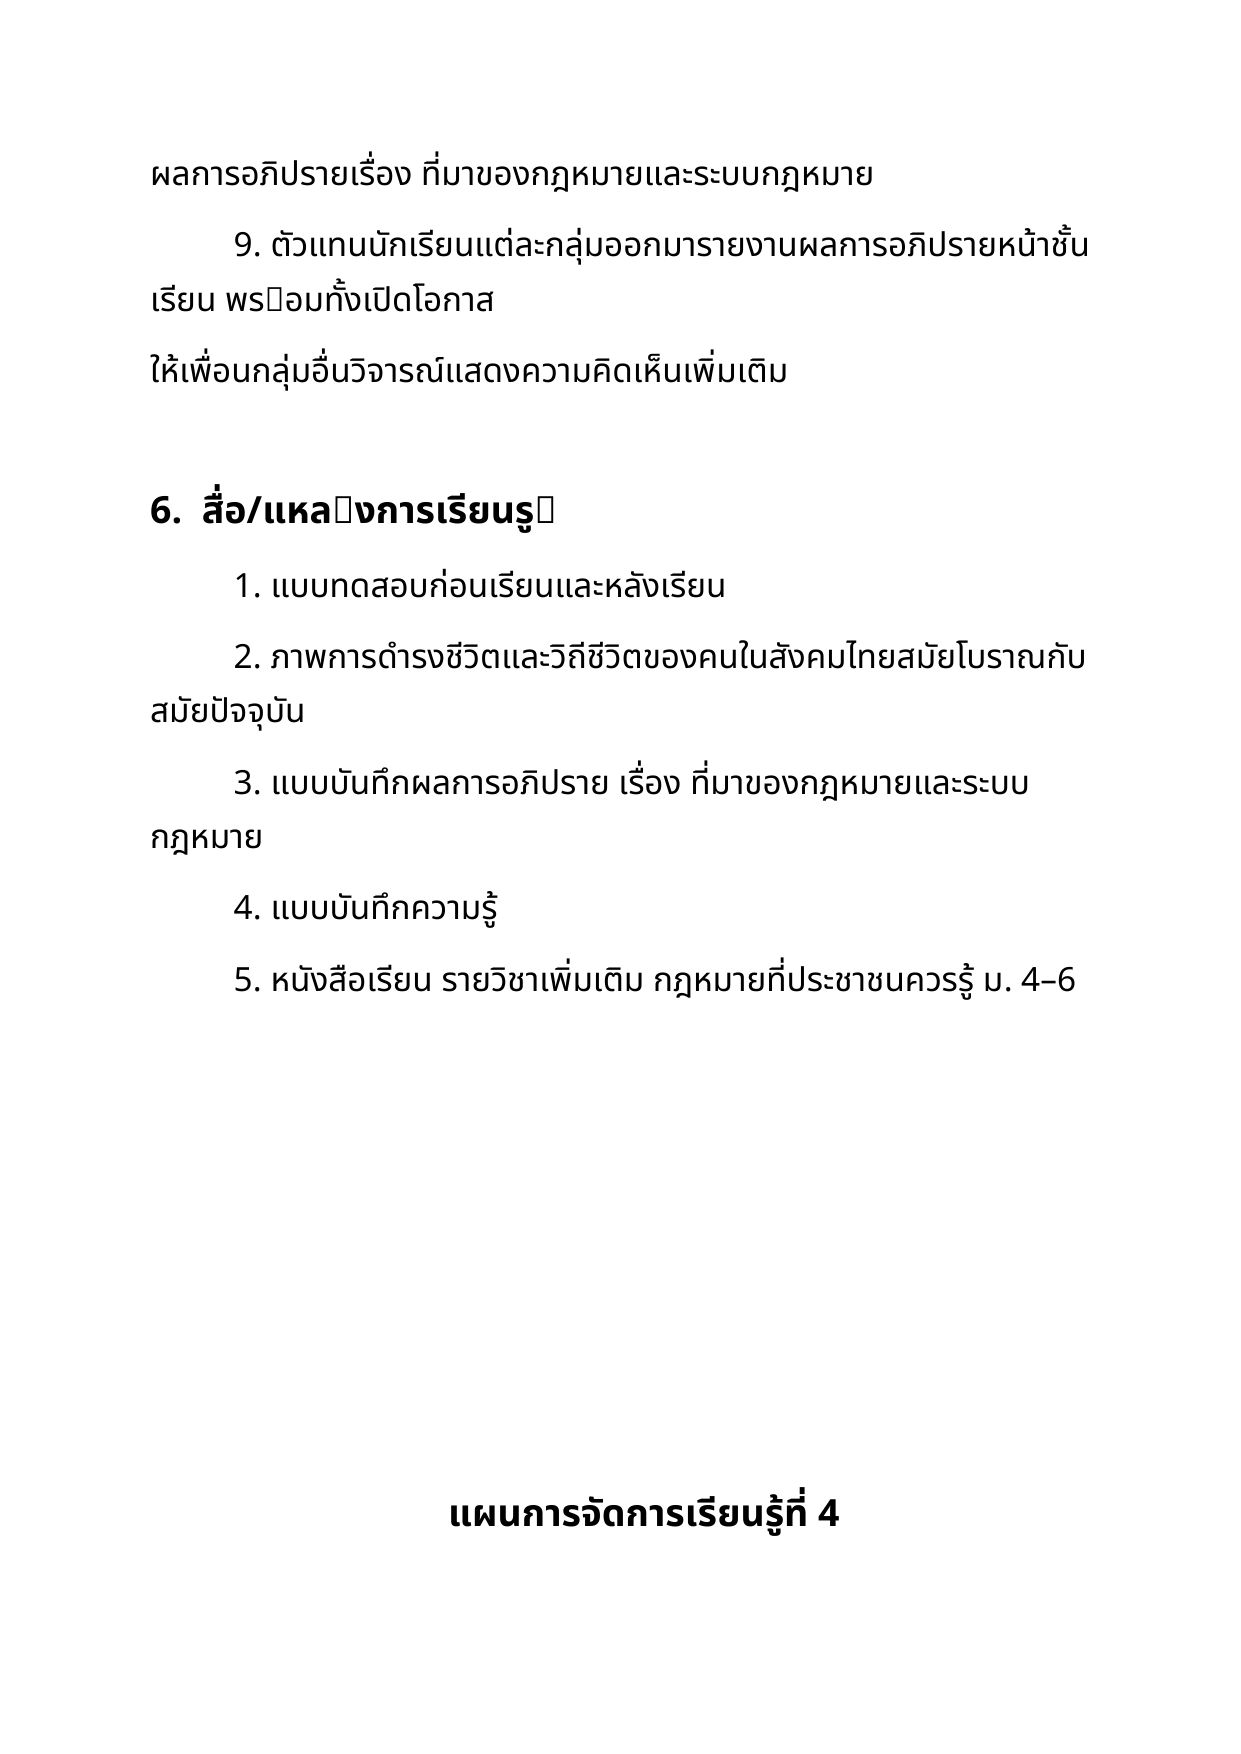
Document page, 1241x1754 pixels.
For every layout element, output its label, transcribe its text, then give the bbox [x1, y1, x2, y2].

text 6. สื่อ/แหลงการเรียนรู [150, 483, 1137, 540]
text 9. ตัวแทนนักเรียนแต่ละกลุ่มออกมารายงานผลการอภิปรายหน้าชั้นเรียน พรอมทั้งเปิดโอกาส [150, 221, 1137, 326]
text 4. แบบบันทึกความรู้ [150, 884, 1137, 935]
text 5. หนังสือเรียน รายวิชาเพิ่มเติม กฎหมายที่ประชาชนควรรู้ ม. 4–6 [150, 955, 1137, 1006]
text 2. ภาพการดำรงชีวิตและวิถีชีวิตของคนในสังคมไทยสมัยโบราณกับสมัยปัจจุบัน [150, 633, 1137, 738]
text ให้เพื่อนกลุ่มอื่นวิจารณ์แสดงความคิดเห็นเพิ่มเติม [150, 347, 1137, 397]
text 1. แบบทดสอบก่อนเรียนและหลังเรียน [150, 561, 1137, 612]
text 3. แบบบันทึกผลการอภิปราย เรื่อง ที่มาของกฎหมายและระบบกฎหมาย [150, 758, 1137, 863]
text แผนการจัดการเรียนรู้ที่ 4 [150, 1486, 1137, 1543]
text ผลการอภิปรายเรื่อง ที่มาของกฎหมายและระบบกฎหมาย [150, 150, 1137, 200]
